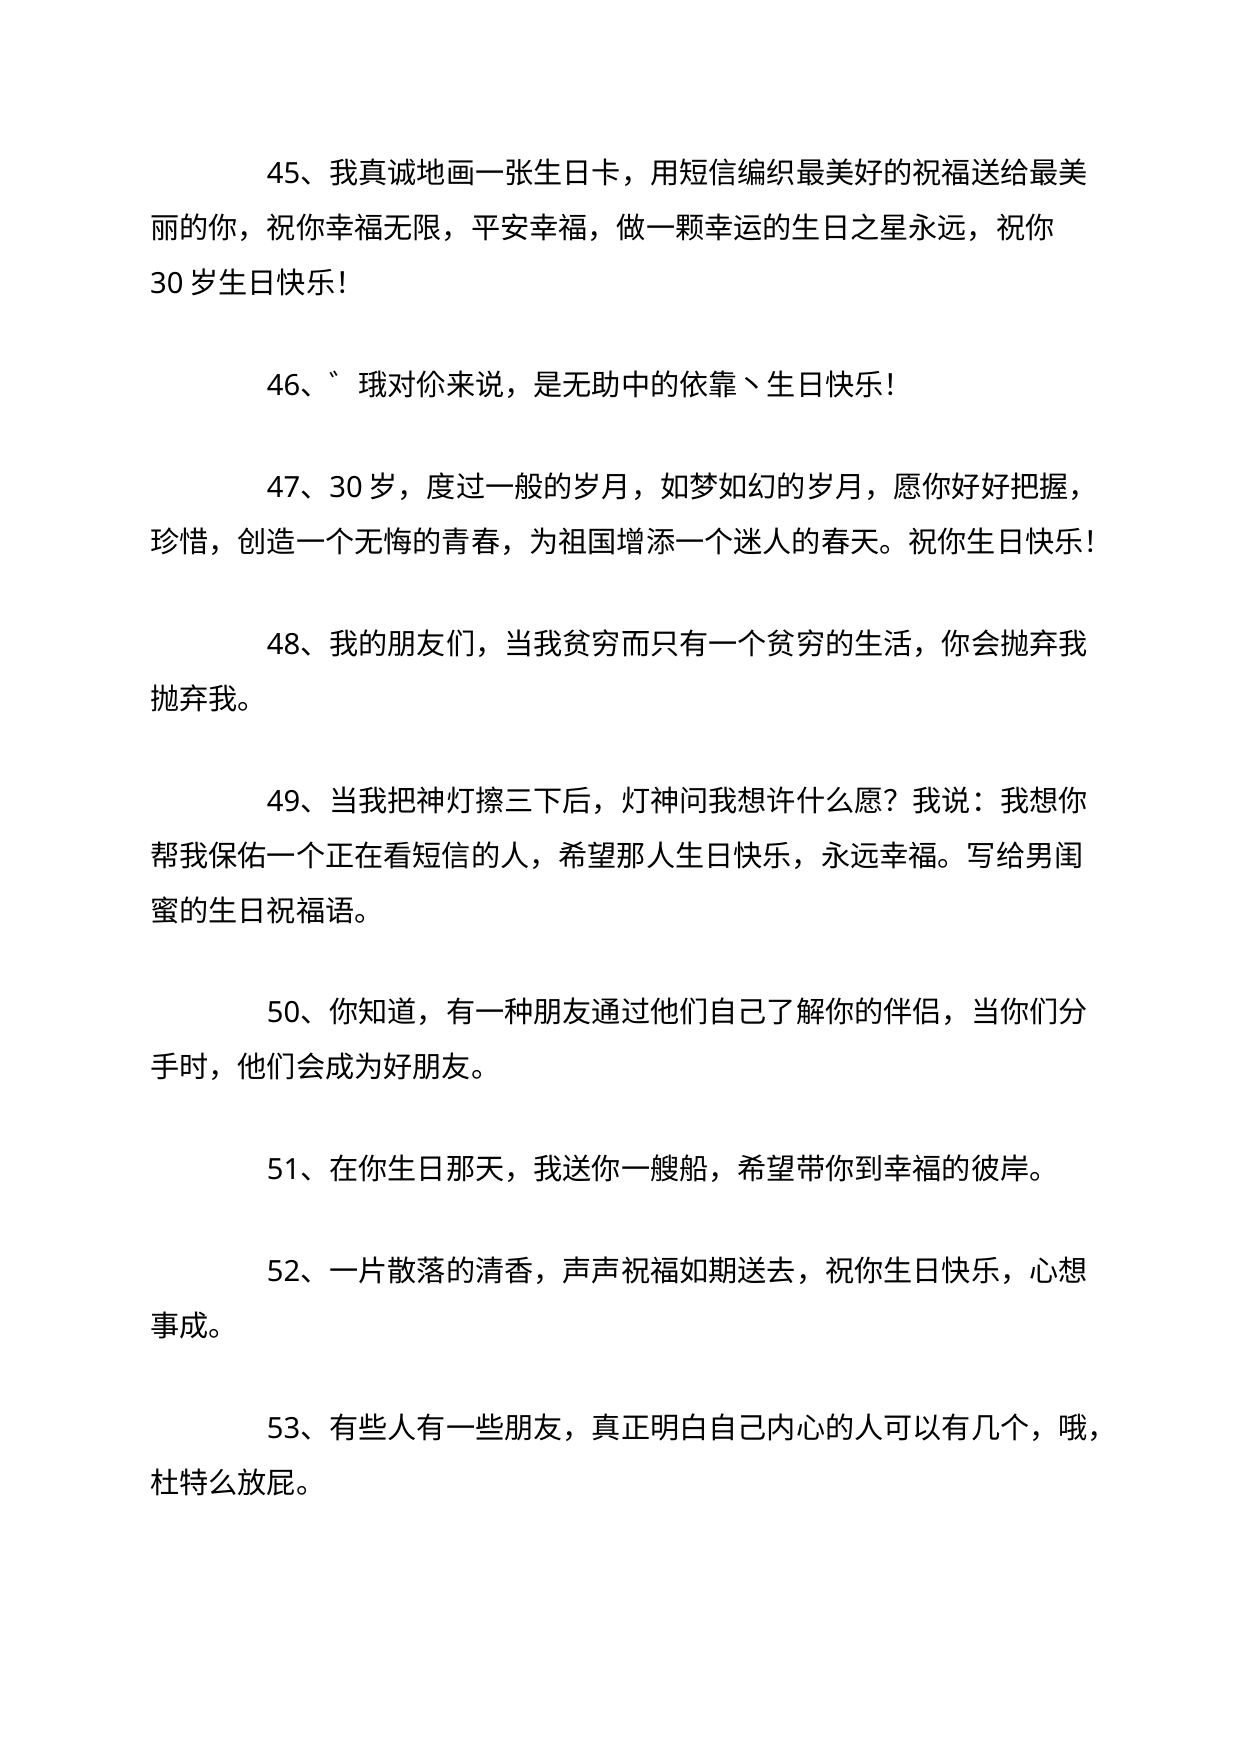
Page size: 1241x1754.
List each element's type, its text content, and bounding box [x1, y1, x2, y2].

text 47、30岁，度过一般的岁月，如梦如幻的岁月，愿你好好把握，珍惜，创造一个无悔的青春，为祖国增添一个迷人的春天。祝你生日快乐！ [150, 464, 1090, 561]
text 48、我的朋友们，当我贫穷而只有一个贫穷的生活，你会抛弃我抛弃我。 [150, 621, 1090, 718]
text 51、在你生日那天，我送你一艘船，希望带你到幸福的彼岸。 [150, 1146, 1090, 1188]
text 49、当我把神灯擦三下后，灯神问我想许什么愿？我说：我想你帮我保佑一个正在看短信的人，希望那人生日快乐，永远幸福。写给男闺蜜的生日祝福语。 [150, 777, 1090, 929]
text 46、゛珴对伱来说，是无助中的依靠丶生日快乐！ [150, 362, 1090, 404]
text 53、有些人有一些朋友，真正明白自己内心的人可以有几个，哦，杜特么放屁。 [150, 1404, 1090, 1502]
text 45、我真诚地画一张生日卡，用短信编织最美好的祝福送给最美丽的你，祝你幸福无限，平安幸福，做一颗幸运的生日之星永远，祝你30岁生日快乐！ [150, 150, 1090, 302]
text 50、你知道，有一种朋友通过他们自己了解你的伴侣，当你们分手时，他们会成为好朋友。 [150, 989, 1090, 1086]
text 52、一片散落的清香，声声祝福如期送去，祝你生日快乐，心想事成。 [150, 1248, 1090, 1345]
